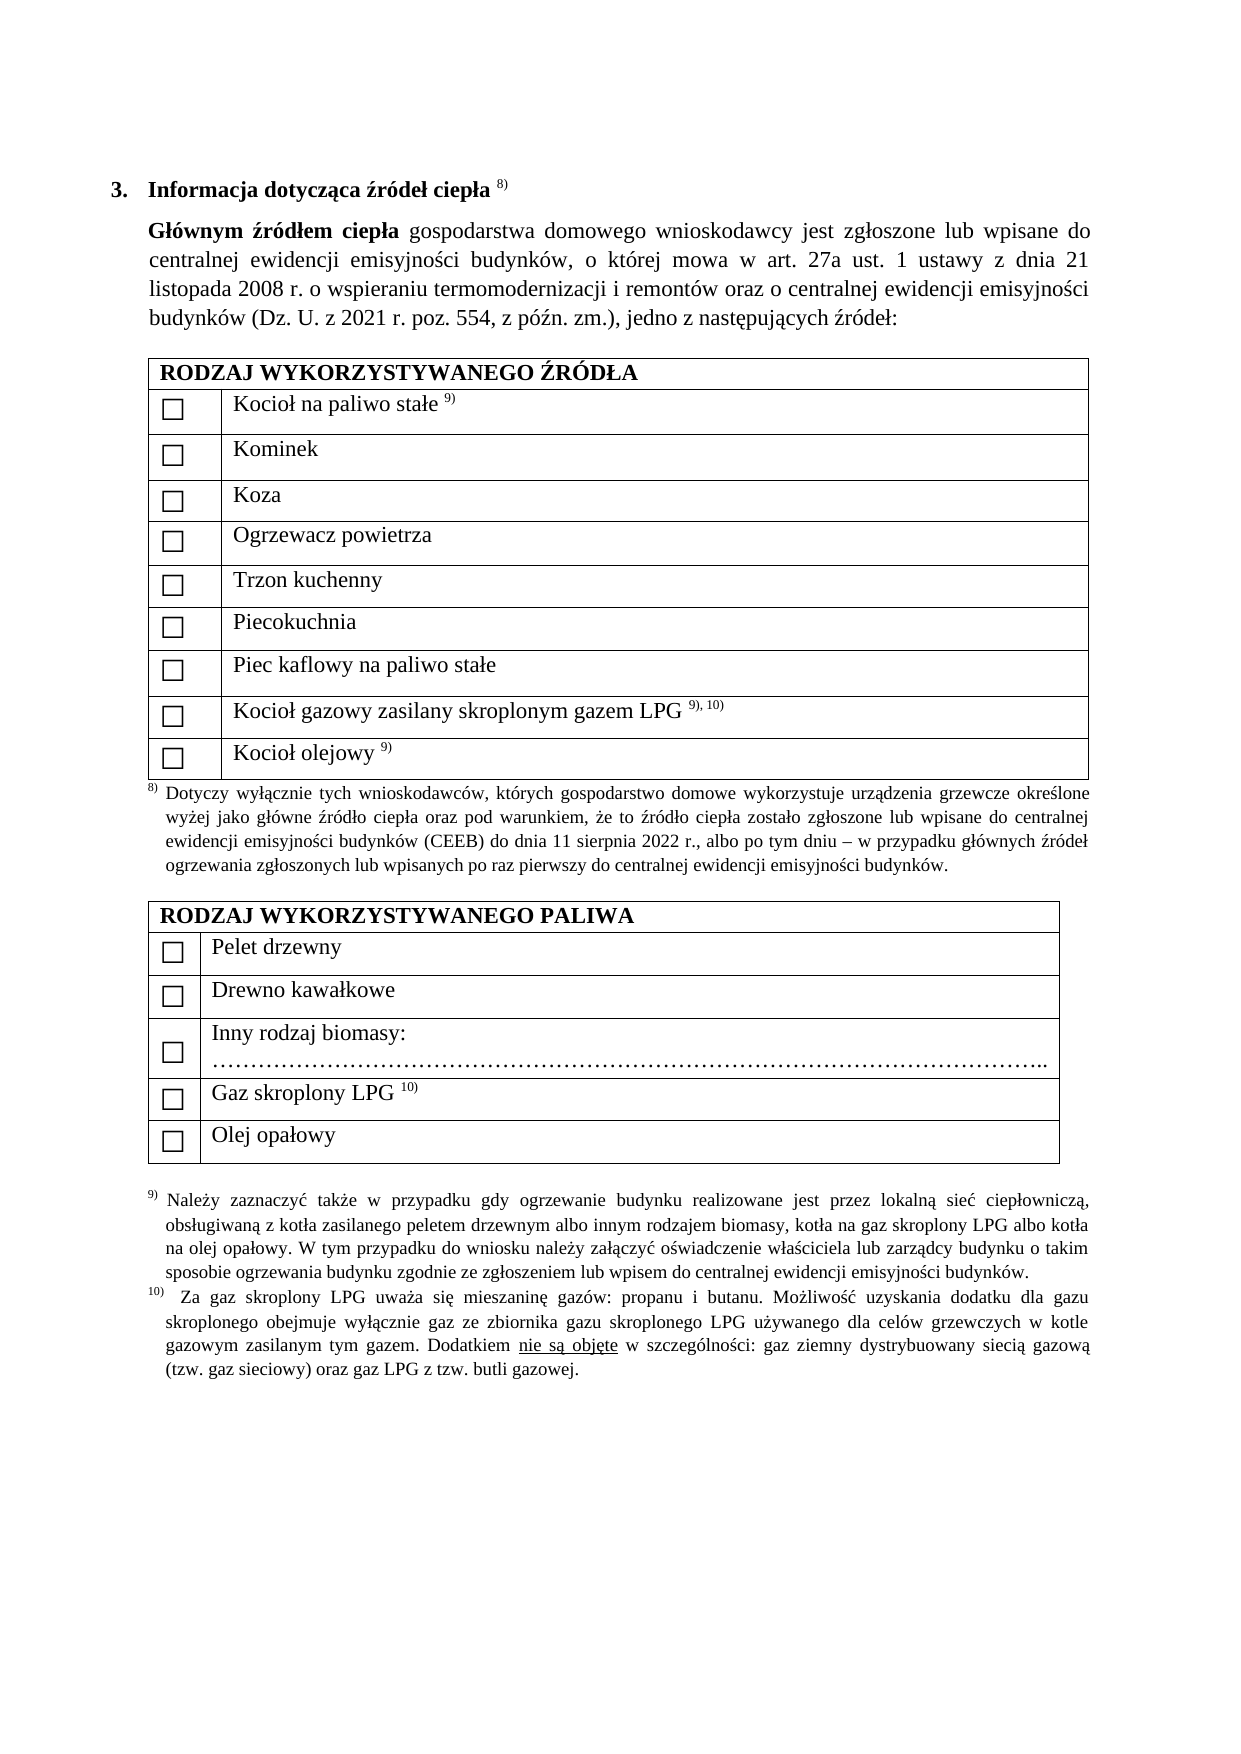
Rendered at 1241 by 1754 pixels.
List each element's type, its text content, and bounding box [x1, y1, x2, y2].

table_cell Trzon kuchenny [222, 566, 1088, 607]
table_cell [149, 390, 221, 434]
table_cell Koza [222, 481, 1088, 521]
table_cell Drewno kawałkowe [201, 976, 1059, 1018]
list Informacja dotycząca źródeł ciepła 8) [111, 176, 1079, 202]
table_cell Ogrzewacz powietrza [222, 522, 1088, 565]
table_cell Piec kaflowy na paliwo stałe [222, 651, 1088, 696]
table_cell Olej opałowy [201, 1121, 1059, 1163]
table_cell Inny rodzaj biomasy: ……………………………………………………………………………………………….. [201, 1019, 1059, 1078]
table_header RODZAJ WYKORZYSTYWANEGO PALIWA [149, 902, 1059, 932]
table_cell [149, 739, 221, 779]
table_cell Gaz skroplony LPG 10) [201, 1079, 1059, 1120]
text Głównym źródłem ciepła gospodarstwa domowego wnioskodawcy jest zgłoszone lub wpisane do centralnej ewidencji emisyjności budynków, o której mowa w art. 27a ust. 1 ustawy z dnia 21 listopada 2008 r. o wspieraniu termomodernizacji i remontów oraz o centralnej ewidencji emisyjności budynków (Dz. U. z 2021 r. poz. 554, z późn. zm.), jedno z następujących źródeł: [148, 217, 1091, 331]
table_cell Piecokuchnia [222, 608, 1088, 650]
table_cell Kominek [222, 435, 1088, 480]
table_cell [149, 976, 200, 1018]
table_cell Kocioł gazowy zasilany skroplonym gazem LPG 9), 10) [222, 697, 1088, 737]
table_cell [149, 1079, 200, 1120]
table_cell [149, 1019, 200, 1078]
text 9) Należy zaznaczyć także w przypadku gdy ogrzewanie budynku realizowane jest przez lokalną sieć ciepłowniczą, obsługiwaną z kotła zasilanego peletem drzewnym albo innym rodzajem biomasy, kotła na gaz skroplony LPG albo kotła na olej opałowy. W tym przypadku do wniosku należy załączyć oświadczenie właściciela lub zarządcy budynku o takim sposobie ogrzewania budynku zgodnie ze zgłoszeniem lub wpisem do centralnej ewidencji emisyjności budynków. [148, 1187, 1091, 1282]
table_cell Kocioł na paliwo stałe 9) [222, 390, 1088, 434]
table_header RODZAJ WYKORZYSTYWANEGO ŹRÓDŁA [149, 359, 1088, 388]
table_cell ☐ [149, 651, 221, 696]
table_cell [149, 697, 221, 737]
table_cell [149, 933, 200, 975]
table_cell Pelet drzewny [201, 933, 1059, 975]
table_cell Kocioł olejowy 9) [222, 739, 1088, 779]
table_cell [149, 566, 221, 607]
table_cell [149, 608, 221, 650]
table_cell [149, 435, 221, 480]
text 8) Dotyczy wyłącznie tych wnioskodawców, których gospodarstwo domowe wykorzystuje urządzenia grzewcze określone wyżej jako główne źródło ciepła oraz pod warunkiem, że to źródło ciepła zostało zgłoszone lub wpisane do centralnej ewidencji emisyjności budynków (CEEB) do dnia 11 sierpnia 2022 r., albo po tym dniu – w przypadku głównych źródeł ogrzewania zgłoszonych lub wpisanych po raz pierwszy do centralnej ewidencji emisyjności budynków. [148, 780, 1091, 875]
table_cell [149, 481, 221, 521]
text 10) Za gaz skroplony LPG uważa się mieszaninę gazów: propanu i butanu. Możliwość uzyskania dodatku dla gazu skroplonego obejmuje wyłącznie gaz ze zbiornika gazu skroplonego LPG używanego dla celów grzewczych w kotle gazowym zasilanym tym gazem. Dodatkiem nie są objęte w szczególności: gaz ziemny dystrybuowany siecią gazową (tzw. gaz sieciowy) oraz gaz LPG z tzw. butli gazowej. [148, 1284, 1091, 1379]
table_cell [149, 522, 221, 565]
